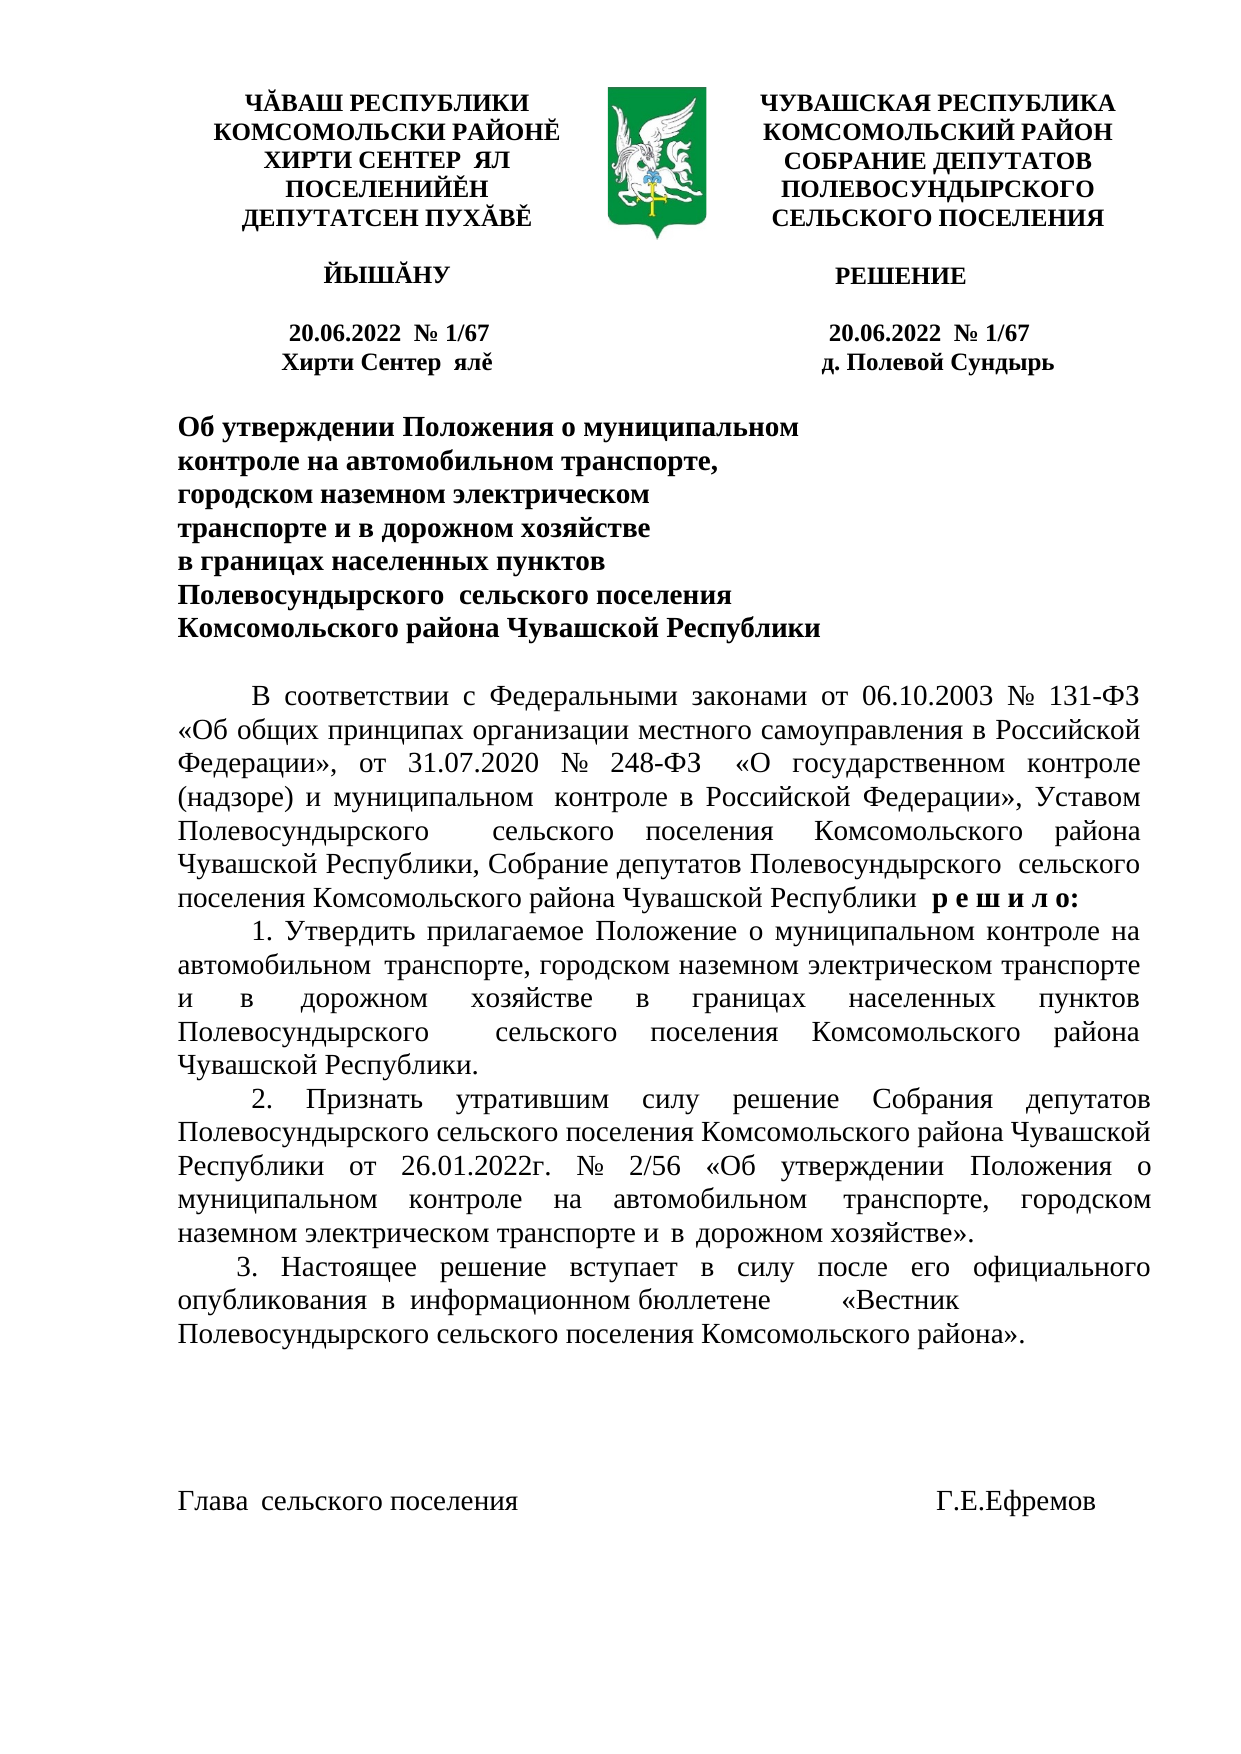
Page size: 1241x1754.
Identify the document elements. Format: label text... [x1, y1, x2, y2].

table_header [597, 88, 724, 376]
text городском наземном электрическом [177, 476, 1152, 510]
text 2. Признать утратившим силу решение Собрания депутатов Полевосундырского сельского поселения Комсомольского района Чувашской Республики от 26.01.2022г. № 2/56 «Об утверждении Положения о муниципальном контроле на автомобильном транспорте, городском наземном электрическом транспорте и в дорожном хозяйстве». [177, 1081, 1152, 1249]
picture [607, 87, 707, 240]
table_header ЧĂВАШ РЕСПУБЛИКИ КОМСОМОЛЬСКИ РАЙОНĔ ХИРТИ СЕНТЕР ЯЛ ПОСЕЛЕНИЙĚН ДЕПУТАТСЕН ПУХĂВĚ ЙЫШĂНУ 20.06.2022 № 1/67 Хирти Сентер ялě [177, 88, 597, 376]
text 3. Настоящее решение вступает в силу после его официального опубликования в информационном бюллетене «Вестник Полевосундырского сельского поселения Комсомольского района». [177, 1249, 1152, 1349]
text 1. Утвердить прилагаемое Положение о муниципальном контроле на автомобильном транспорте, городском наземном электрическом транспорте и в дорожном хозяйстве в границах населенных пунктов Полевосундырского сельского поселения Комсомольского района Чувашской Республики. [177, 913, 1141, 1081]
text В соответствии с Федеральными законами от 06.10.2003 № 131-ФЗ «Об общих принципах организации местного самоуправления в Российской Федерации», от 31.07.2020 № 248-ФЗ «О государственном контроле (надзоре) и муниципальном контроле в Российской Федерации», Уставом Полевосундырского сельского поселения Комсомольского района Чувашской Республики, Собрание депутатов Полевосундырского сельского поселения Комсомольского района Чувашской Республики р е ш и л о: [177, 678, 1141, 913]
text транспорте и в дорожном хозяйстве [177, 510, 1152, 543]
table_cell ЧУВАШСКАЯ РЕСПУБЛИКА КОМСОМОЛЬСКИЙ РАЙОН СОБРАНИЕ ДЕПУТАТОВ ПОЛЕВОСУНДЫРСКОГО СЕЛЬСКОГО ПОСЕЛЕНИЯ РЕШЕНИЕ 20.06.2022 № 1/67 д. Полевой Сундырь [724, 88, 1152, 376]
text в границах населенных пунктов [177, 543, 1152, 577]
text Об утверждении Положения о муниципальном [177, 409, 1152, 443]
text Полевосундырского сельского поселения [177, 577, 1152, 611]
text Комсомольского района Чувашской Республики [177, 611, 1152, 644]
text контроле на автомобильном транспорте, [177, 443, 1152, 476]
text Глава сельского поселения Г.Е.Ефремов [177, 1483, 1152, 1517]
